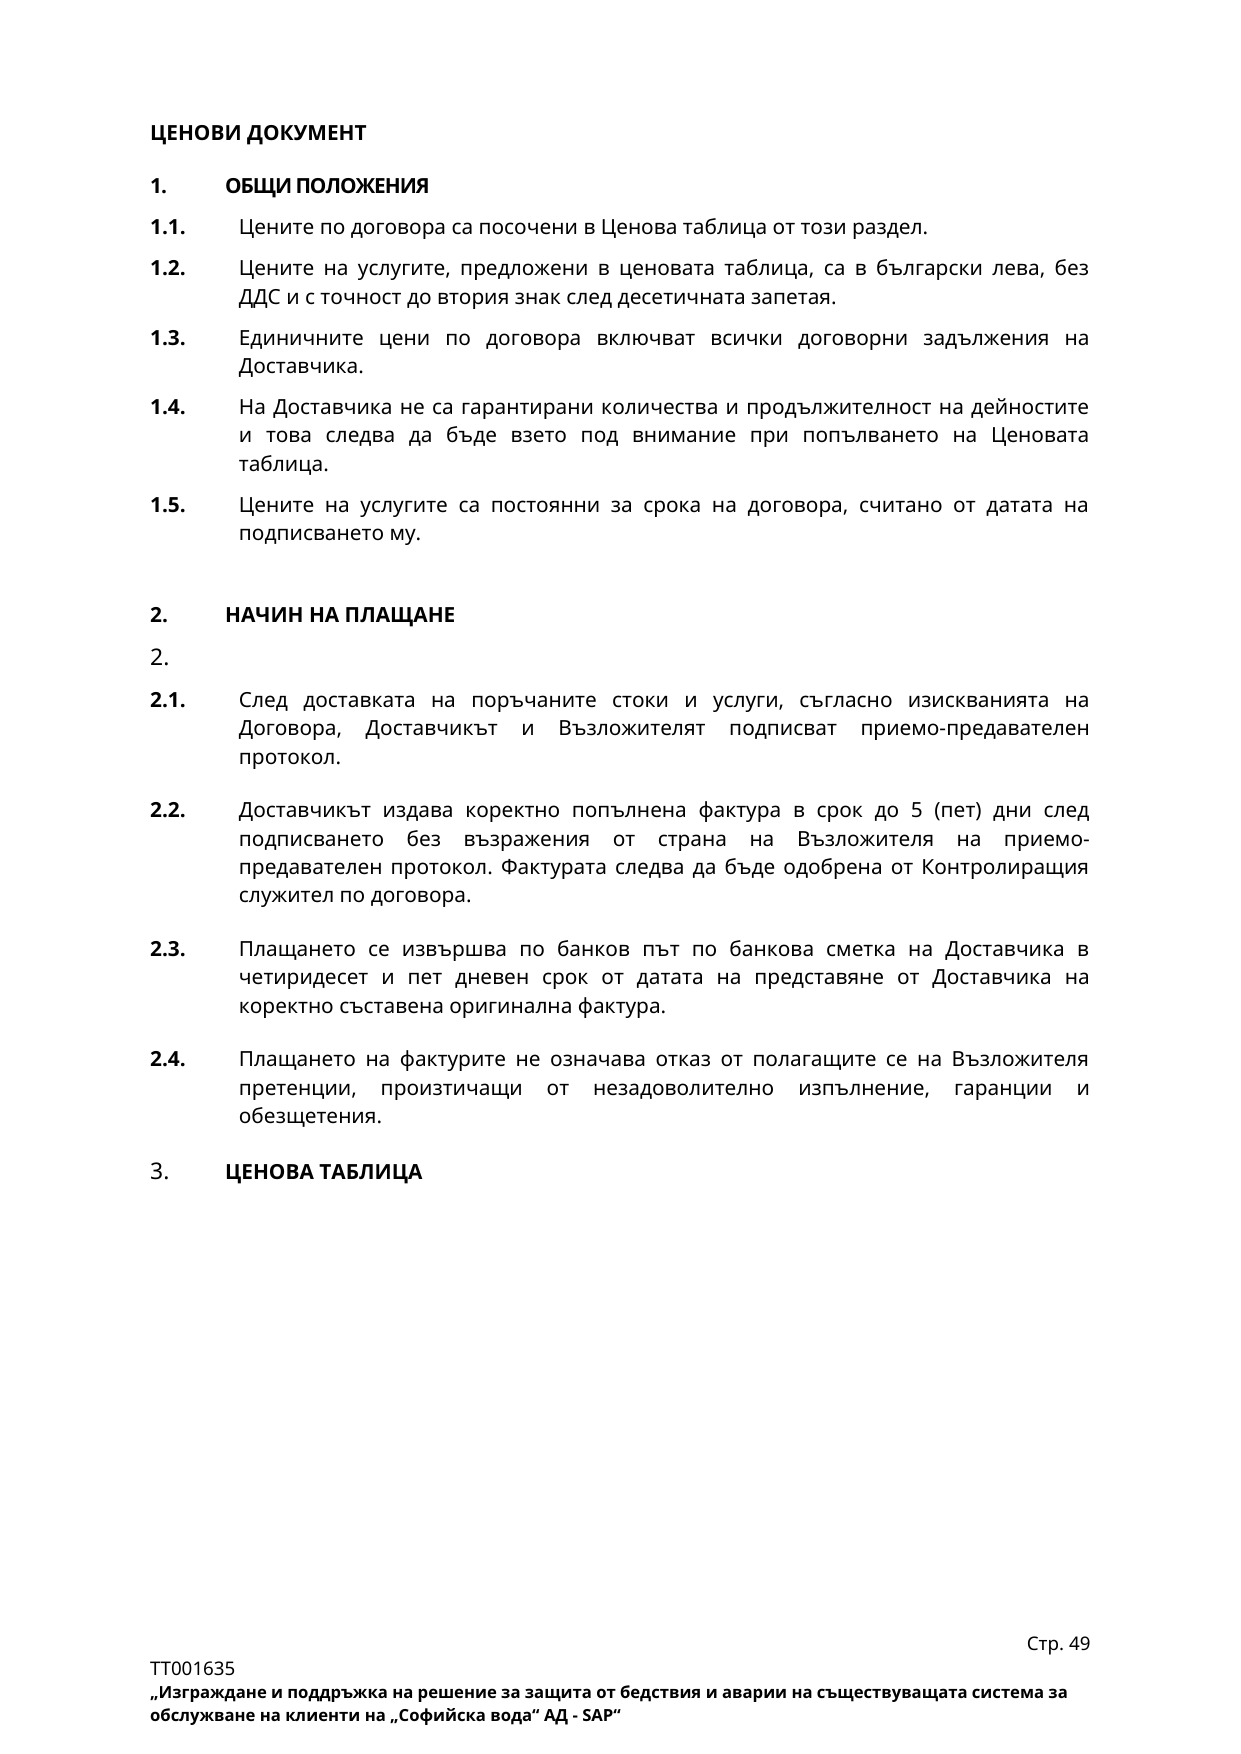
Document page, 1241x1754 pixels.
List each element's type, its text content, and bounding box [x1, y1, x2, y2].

subtitle ЦЕНОВИ ДОКУМЕНТ [150, 118, 1090, 147]
list ОБЩИ ПОЛОЖЕНИЯ [150, 172, 1090, 200]
list Плащането се извършва по банков път по банкова сметка на Доставчика в четиридесет и пет дневен срок от датата на представяне от Доставчика на коректно съставена оригинална фактура. [150, 934, 1090, 1019]
list След доставката на поръчаните стоки и услуги, съгласно изискванията на Договора, Доставчикът и Възложителят подписват приемо-предавателен протокол. [150, 685, 1090, 770]
list НАЧИН НА ПЛАЩАНЕ [150, 600, 1090, 629]
list ЦЕНОВА ТАБЛИЦА [150, 1155, 1090, 1186]
list Цените на услугите са постоянни за срока на договора, считано от датата на подписването му. [150, 490, 1090, 547]
list На Доставчика не са гарантирани количества и продължителност на дейностите и това следва да бъде взето под внимание при попълването на Ценовата таблица. [150, 392, 1090, 477]
list Плащането на фактурите не означава отказ от полагащите се на Възложителя претенции, произтичащи от незадоволително изпълнение, гаранции и обезщетения. [150, 1044, 1090, 1130]
list Доставчикът издава коректно попълнена фактура в срок до 5 (пет) дни след подписването без възражения от страна на Възложителя на приемо-предавателен протокол. Фактурата следва да бъде одобрена от Контролиращия служител по договора. [150, 795, 1090, 909]
list Цените по договора са посочени в Ценова таблица от този раздел. [150, 212, 1090, 241]
list Цените на услугите, предложени в ценовата таблица, са в български лева, без ДДС и с точност до втория знак след десетичната запетая. [150, 253, 1090, 310]
list Единичните цени по договора включват всички договорни задължения на Доставчика. [150, 323, 1090, 380]
